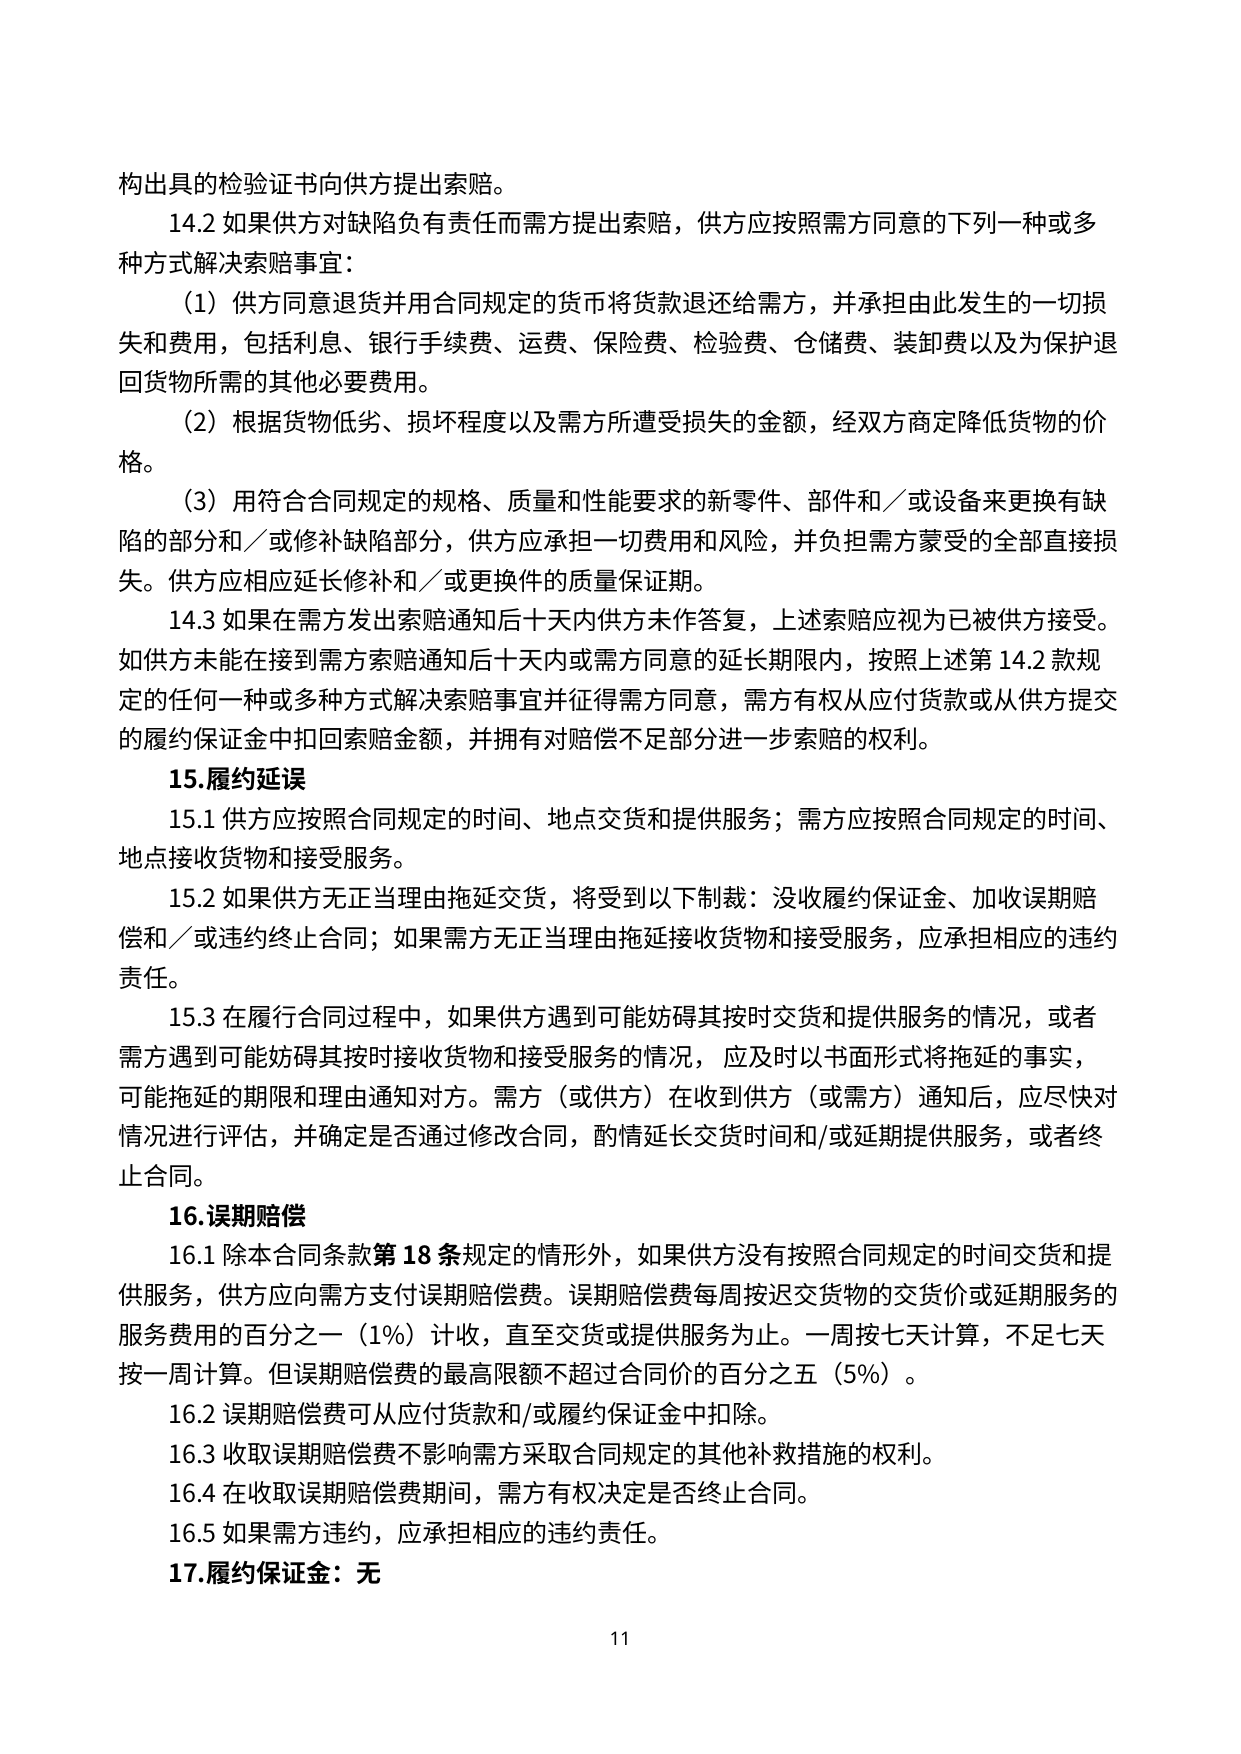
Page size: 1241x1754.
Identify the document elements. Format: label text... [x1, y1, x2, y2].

text 16.3 收取误期赔偿费不影响需方采取合同规定的其他补救措施的权利。 [118, 1433, 1122, 1472]
text 16.误期赔偿 [118, 1194, 1122, 1234]
text （3）用符合合同规定的规格、质量和性能要求的新零件、部件和／或设备来更换有缺陷的部分和／或修补缺陷部分，供方应承担一切费用和风险，并负担需方蒙受的全部直接损失。供方应相应延长修补和／或更换件的质量保证期。 [118, 480, 1122, 599]
text 15.2 如果供方无正当理由拖延交货，将受到以下制裁：没收履约保证金、加收误期赔偿和／或违约终止合同；如果需方无正当理由拖延接收货物和接受服务，应承担相应的违约责任。 [118, 877, 1122, 996]
text 16.1 除本合同条款第18条规定的情形外，如果供方没有按照合同规定的时间交货和提供服务，供方应向需方支付误期赔偿费。误期赔偿费每周按迟交货物的交货价或延期服务的服务费用的百分之一（1%）计收，直至交货或提供服务为止。一周按七天计算，不足七天按一周计算。但误期赔偿费的最高限额不超过合同价的百分之五（5%）。 [118, 1234, 1122, 1393]
text 16.5 如果需方违约，应承担相应的违约责任。 [118, 1512, 1122, 1552]
text （2）根据货物低劣、损坏程度以及需方所遭受损失的金额，经双方商定降低货物的价格。 [118, 401, 1122, 480]
text 15.履约延误 [118, 758, 1122, 798]
text 17.履约保证金：无 [118, 1552, 1122, 1591]
text 15.3 在履行合同过程中，如果供方遇到可能妨碍其按时交货和提供服务的情况，或者需方遇到可能妨碍其按时接收货物和接受服务的情况， 应及时以书面形式将拖延的事实，可能拖延的期限和理由通知对方。需方（或供方）在收到供方（或需方）通知后，应尽快对情况进行评估，并确定是否通过修改合同，酌情延长交货时间和/或延期提供服务，或者终止合同。 [118, 996, 1122, 1194]
text 14.2 如果供方对缺陷负有责任而需方提出索赔，供方应按照需方同意的下列一种或多种方式解决索赔事宜： [118, 202, 1122, 282]
text 16.4 在收取误期赔偿费期间，需方有权决定是否终止合同。 [118, 1472, 1122, 1512]
text 15.1 供方应按照合同规定的时间、地点交货和提供服务；需方应按照合同规定的时间、地点接收货物和接受服务。 [118, 798, 1122, 877]
text 14.3 如果在需方发出索赔通知后十天内供方未作答复，上述索赔应视为已被供方接受。如供方未能在接到需方索赔通知后十天内或需方同意的延长期限内，按照上述第14.2款规定的任何一种或多种方式解决索赔事宜并征得需方同意，需方有权从应付货款或从供方提交的履约保证金中扣回索赔金额，并拥有对赔偿不足部分进一步索赔的权利。 [118, 599, 1122, 758]
text 16.2 误期赔偿费可从应付货款和/或履约保证金中扣除。 [118, 1393, 1122, 1433]
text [118, 163, 1122, 202]
text （1）供方同意退货并用合同规定的货币将货款退还给需方，并承担由此发生的一切损失和费用，包括利息、银行手续费、运费、保险费、检验费、仓储费、装卸费以及为保护退回货物所需的其他必要费用。 [118, 282, 1122, 401]
